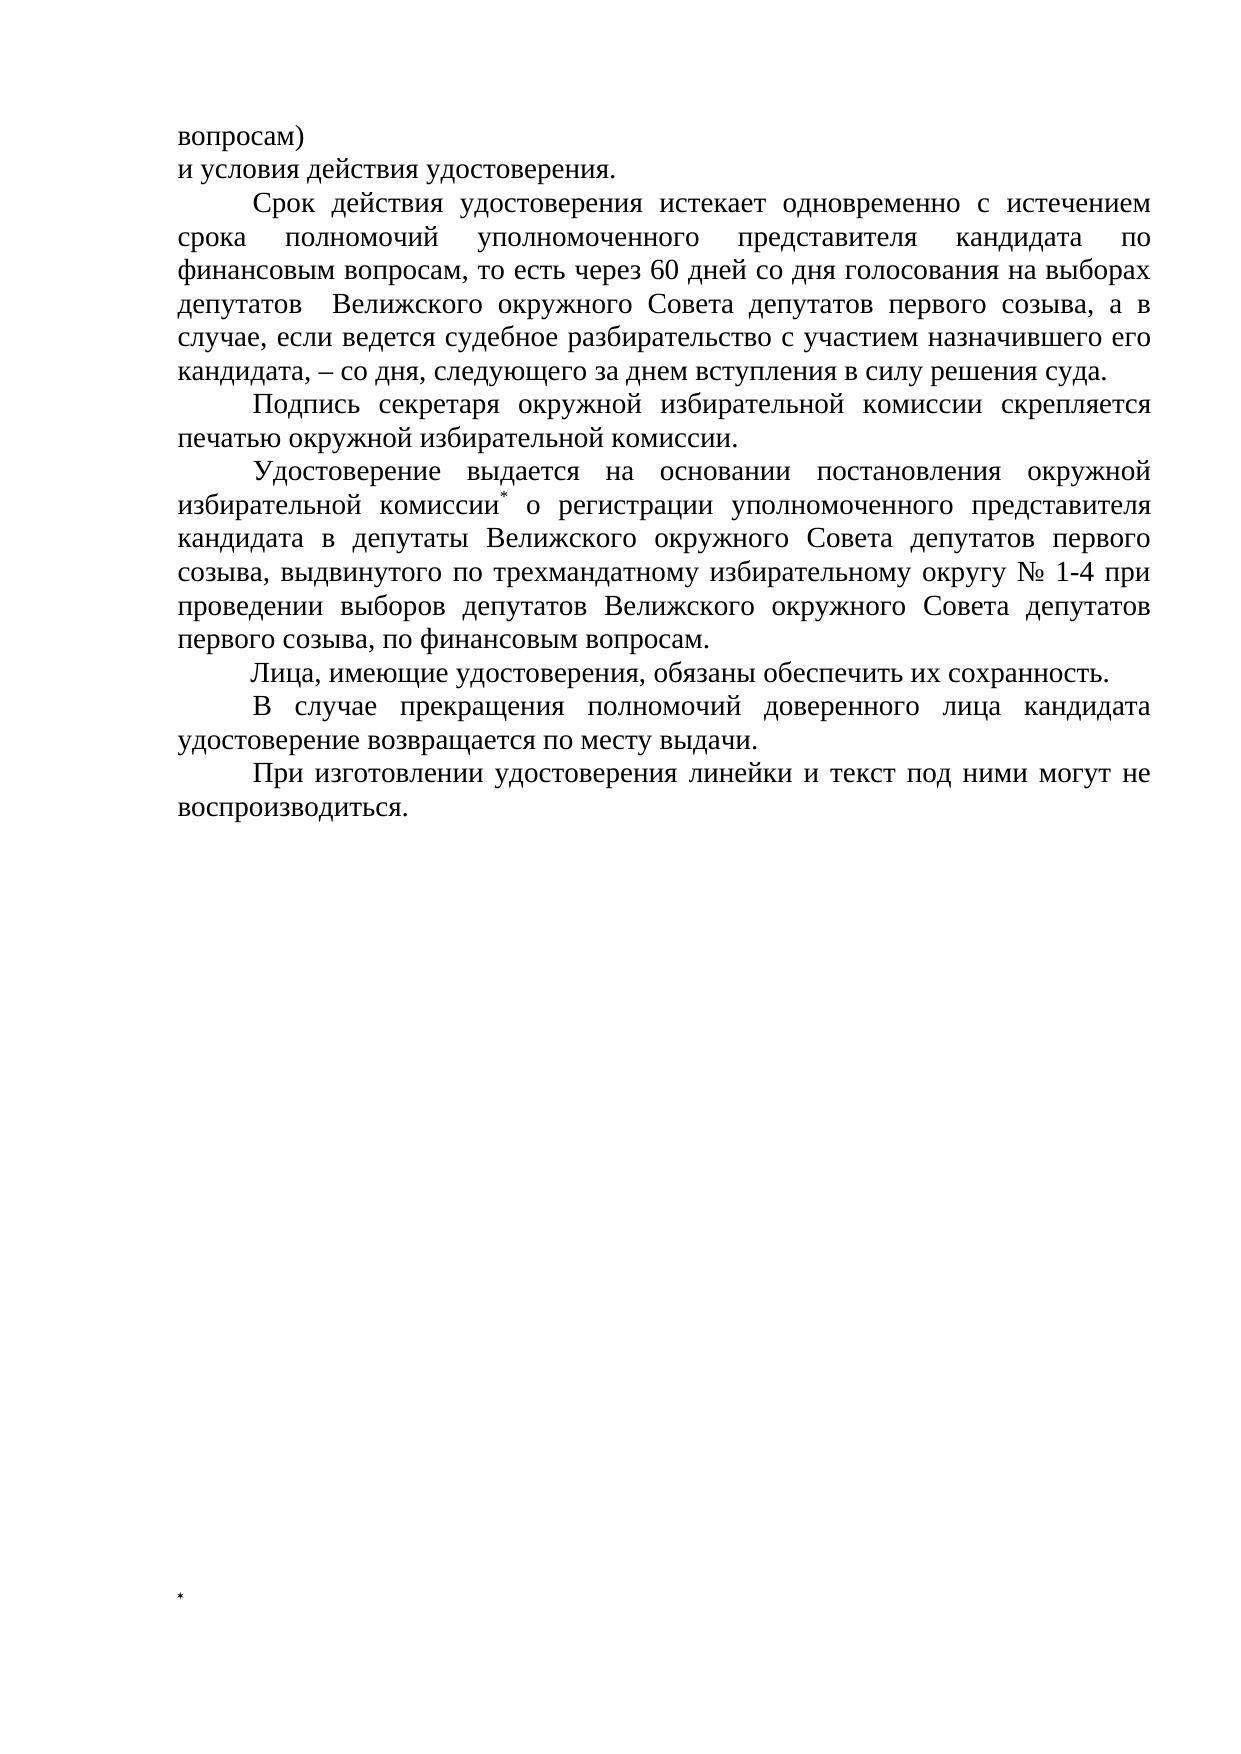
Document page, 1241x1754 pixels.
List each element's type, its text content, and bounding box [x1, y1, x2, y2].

text В случае прекращения полномочий доверенного лица кандидата удостоверение возвращается по месту выдачи. [177, 688, 1152, 755]
text Срок действия удостоверения истекает одновременно с истечением срока полномочий уполномоченного представителя кандидата по финансовым вопросам, то есть через 60 дней со дня голосования на выборах депутатов Велижского окружного Совета депутатов первого созыва, а в случае, если ведется судебное разбирательство с участием назначившего его кандидата, – со дня, следующего за днем вступления в силу решения суда. [177, 185, 1152, 386]
text Удостоверение выдается на основании постановления окружной избирательной комиссии* о регистрации уполномоченного представителя кандидата в депутаты Велижского окружного Совета депутатов первого созыва, выдвинутого по трехмандатному избирательному округу № 1-4 при проведении выборов депутатов Велижского окружного Совета депутатов первого созыва, по финансовым вопросам. [177, 453, 1152, 655]
text При изготовлении удостоверения линейки и текст под ними могут не воспроизводиться. [177, 755, 1152, 822]
text и условия действия удостоверения. [177, 152, 1152, 185]
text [177, 118, 1152, 152]
text Подпись секретаря окружной избирательной комиссии скрепляется печатью окружной избирательной комиссии. [177, 386, 1152, 453]
text Лица, имеющие удостоверения, обязаны обеспечить их сохранность. [177, 655, 1152, 688]
